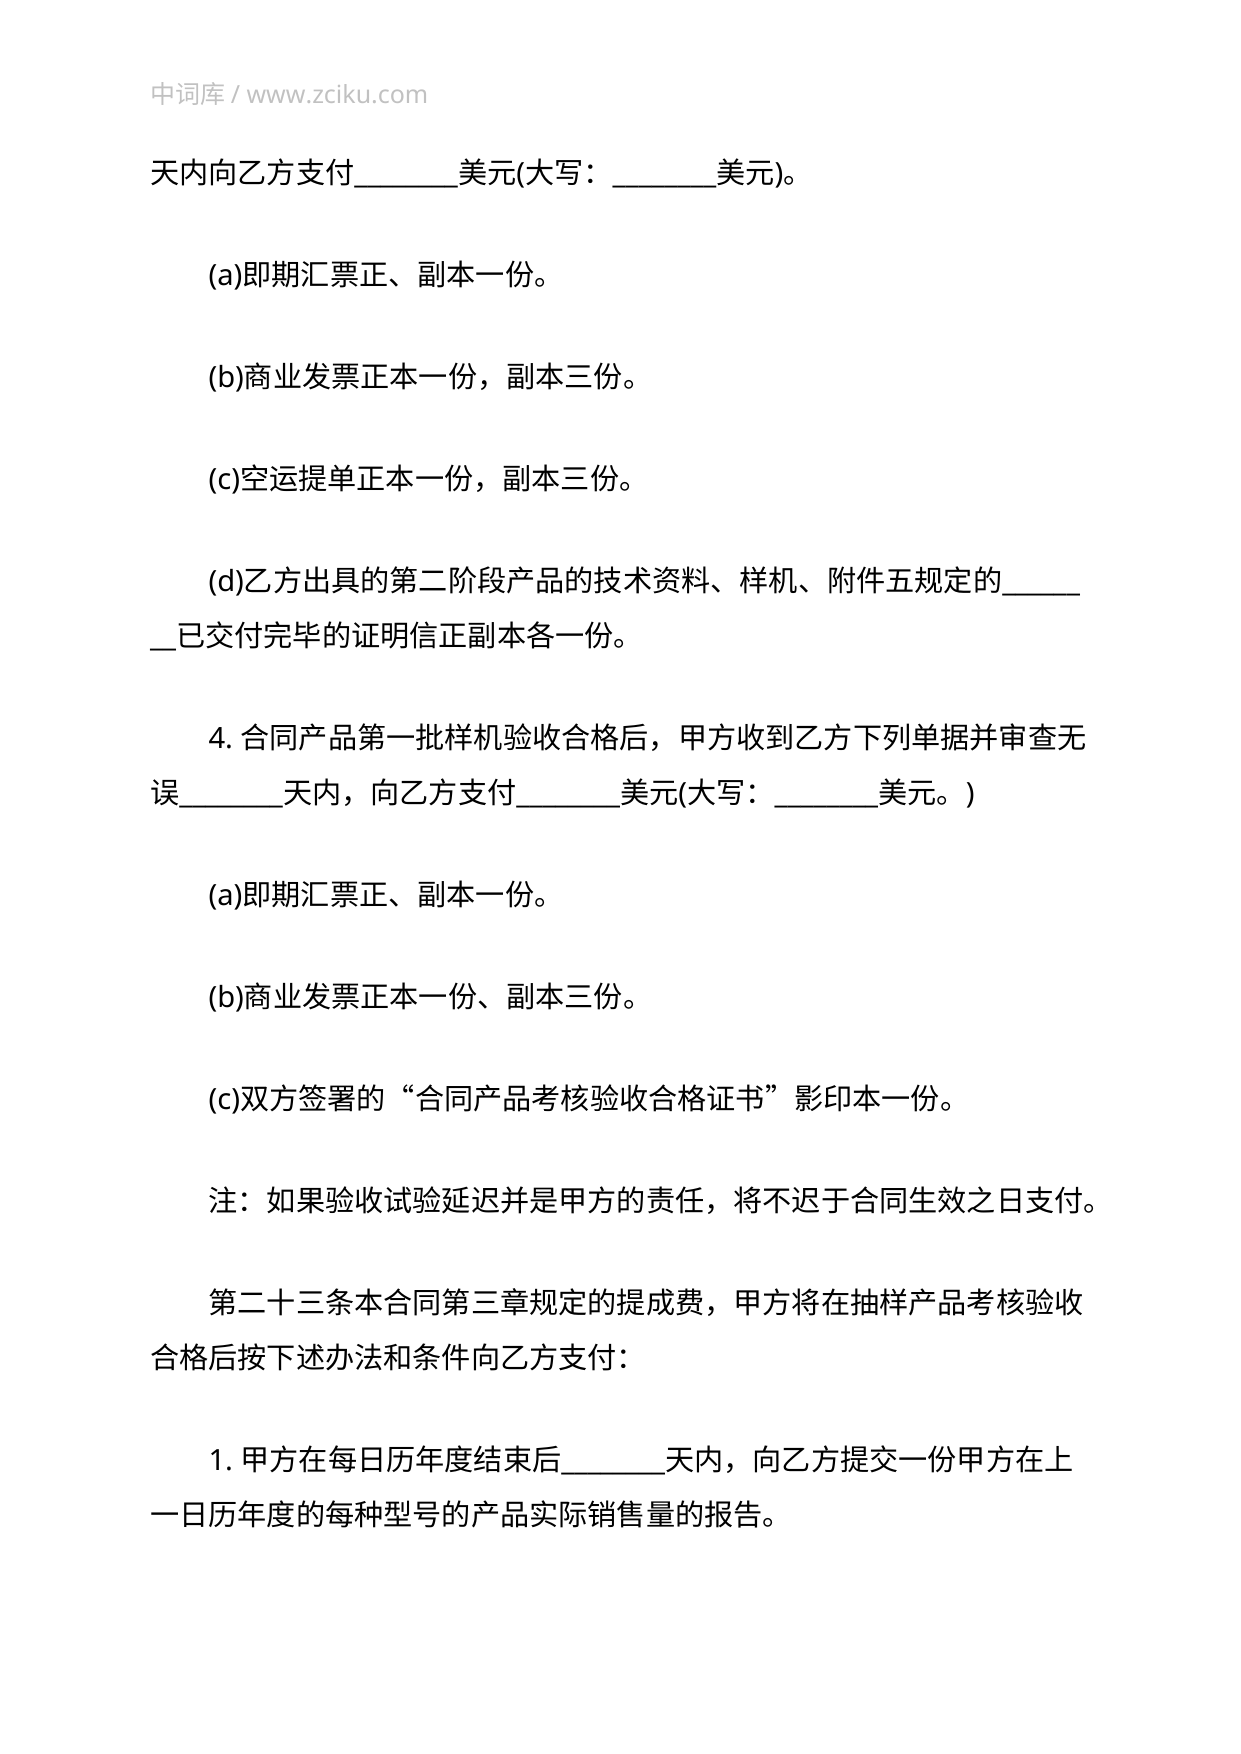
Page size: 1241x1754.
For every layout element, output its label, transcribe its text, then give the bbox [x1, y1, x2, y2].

text 4. 合同产品第一批样机验收合格后，甲方收到乙方下列单据并审查无误________天内，向乙方支付________美元(大写：________美元。) [150, 715, 1090, 812]
text (b)商业发票正本一份、副本三份。 [150, 974, 1090, 1016]
text (a)即期汇票正、副本一份。 [150, 872, 1090, 914]
text (c)双方签署的“合同产品考核验收合格证书”影印本一份。 [150, 1076, 1090, 1118]
text 注：如果验收试验延迟并是甲方的责任，将不迟于合同生效之日支付。 [150, 1178, 1090, 1220]
text (b)商业发票正本一份，副本三份。 [150, 354, 1090, 396]
text 1. 甲方在每日历年度结束后________天内，向乙方提交一份甲方在上一日历年度的每种型号的产品实际销售量的报告。 [150, 1436, 1090, 1533]
text (c)空运提单正本一份，副本三份。 [150, 456, 1090, 498]
text 第二十三条本合同第三章规定的提成费，甲方将在抽样产品考核验收合格后按下述办法和条件向乙方支付： [150, 1279, 1090, 1377]
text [150, 150, 1090, 192]
text (a)即期汇票正、副本一份。 [150, 252, 1090, 294]
text (d)乙方出具的第二阶段产品的技术资料、样机、附件五规定的________已交付完毕的证明信正副本各一份。 [150, 558, 1090, 655]
